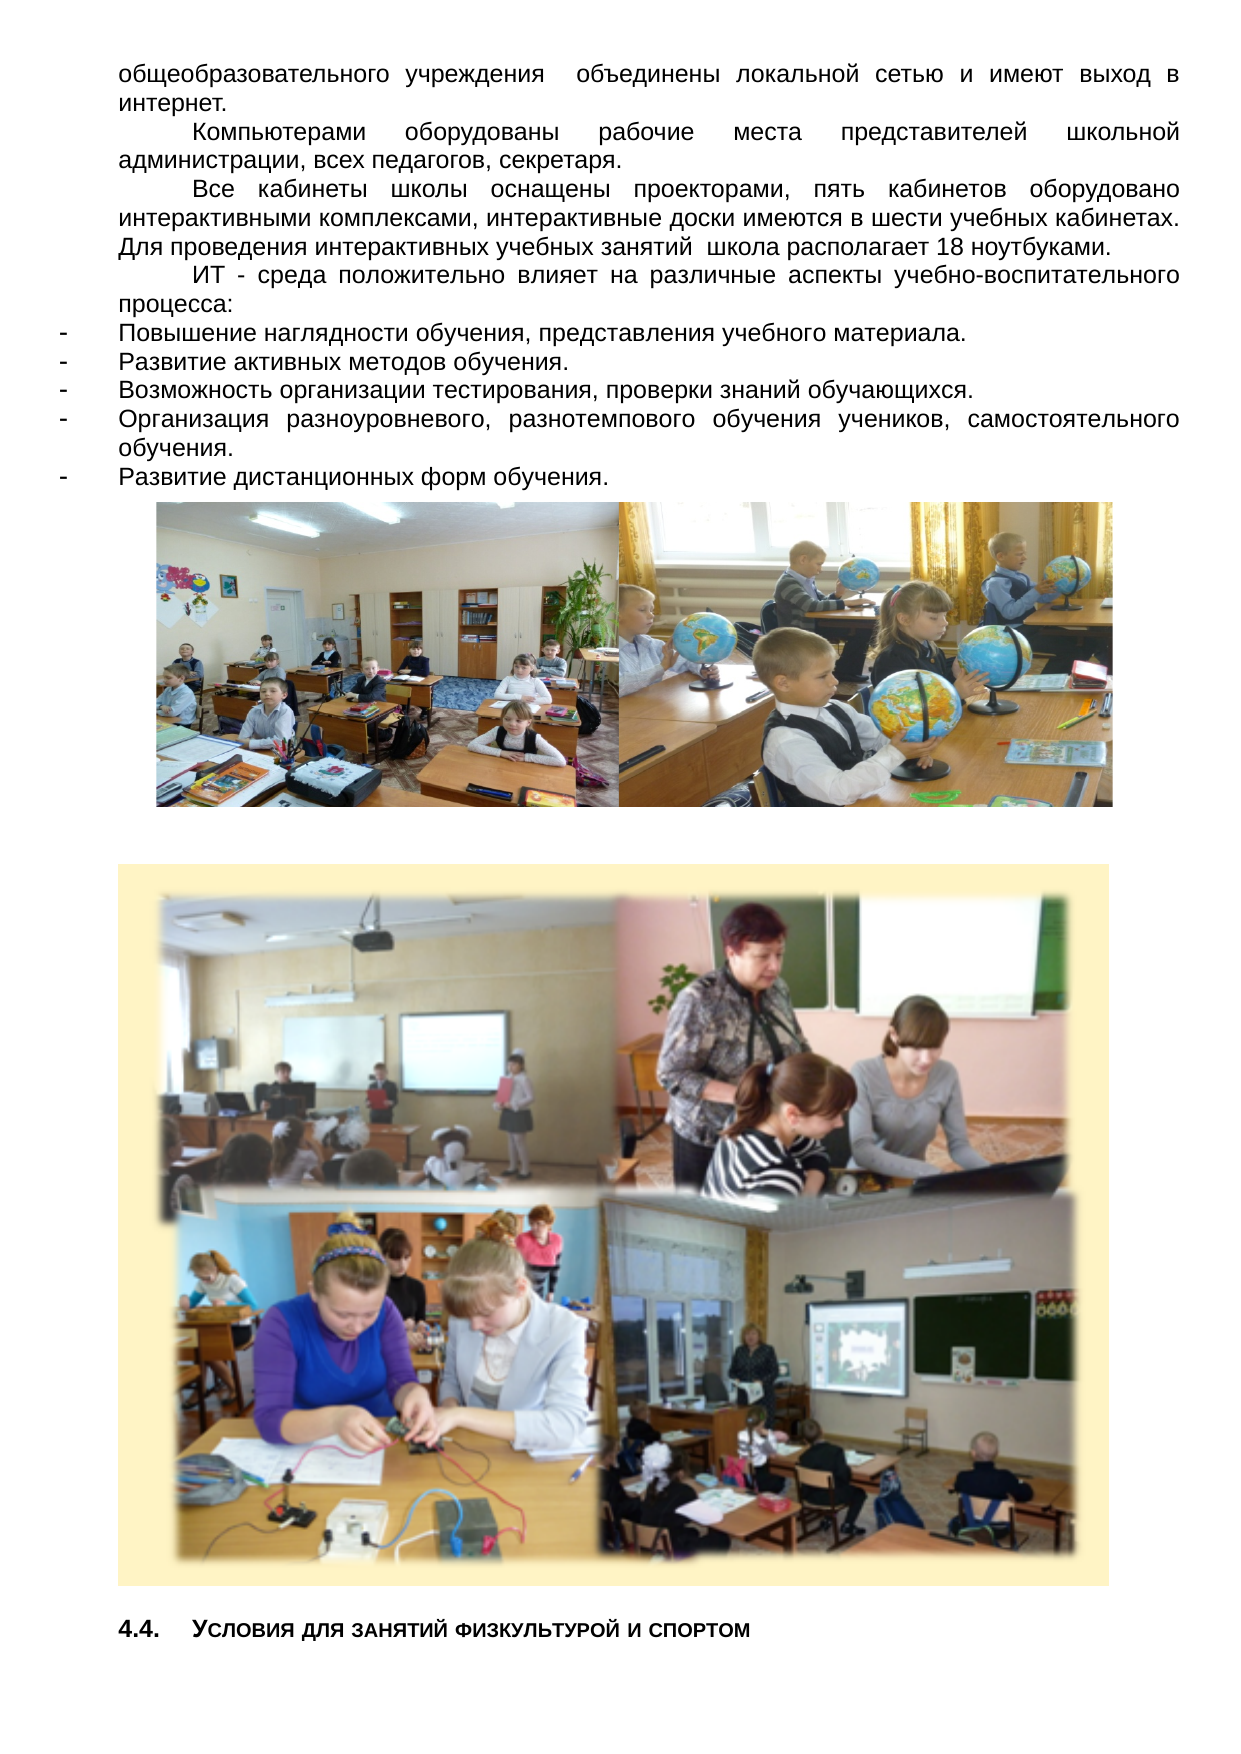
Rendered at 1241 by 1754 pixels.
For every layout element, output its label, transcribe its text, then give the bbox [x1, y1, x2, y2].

list Развитие дистанционных форм обучения. [59, 462, 1181, 491]
text Все кабинеты школы оснащены проекторами, пять кабинетов оборудовано интерактивными комплексами, интерактивные доски имеются в шести учебных кабинетах. Для проведения интерактивных учебных занятий школа располагает 18 ноутбуками. [118, 174, 1181, 260]
list Возможность организации тестирования, проверки знаний обучающихся. [59, 376, 1181, 404]
text 4.4. Условия для занятий физкультурой и спортом [118, 1614, 1181, 1643]
list Организация разноуровневого, разнотемпового обучения учеников, самостоятельного обучения. [59, 404, 1181, 462]
list Повышение наглядности обучения, представления учебного материала. [59, 318, 1181, 347]
text ИТ - среда положительно влияет на различные аспекты учебно-воспитательного процесса: [118, 260, 1181, 318]
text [118, 59, 1181, 117]
picture [156, 502, 1113, 807]
text Компьютерами оборудованы рабочие места представителей школьной администрации, всех педагогов, секретаря. [118, 117, 1181, 174]
list Развитие активных методов обучения. [59, 347, 1181, 376]
picture [118, 864, 1109, 1586]
